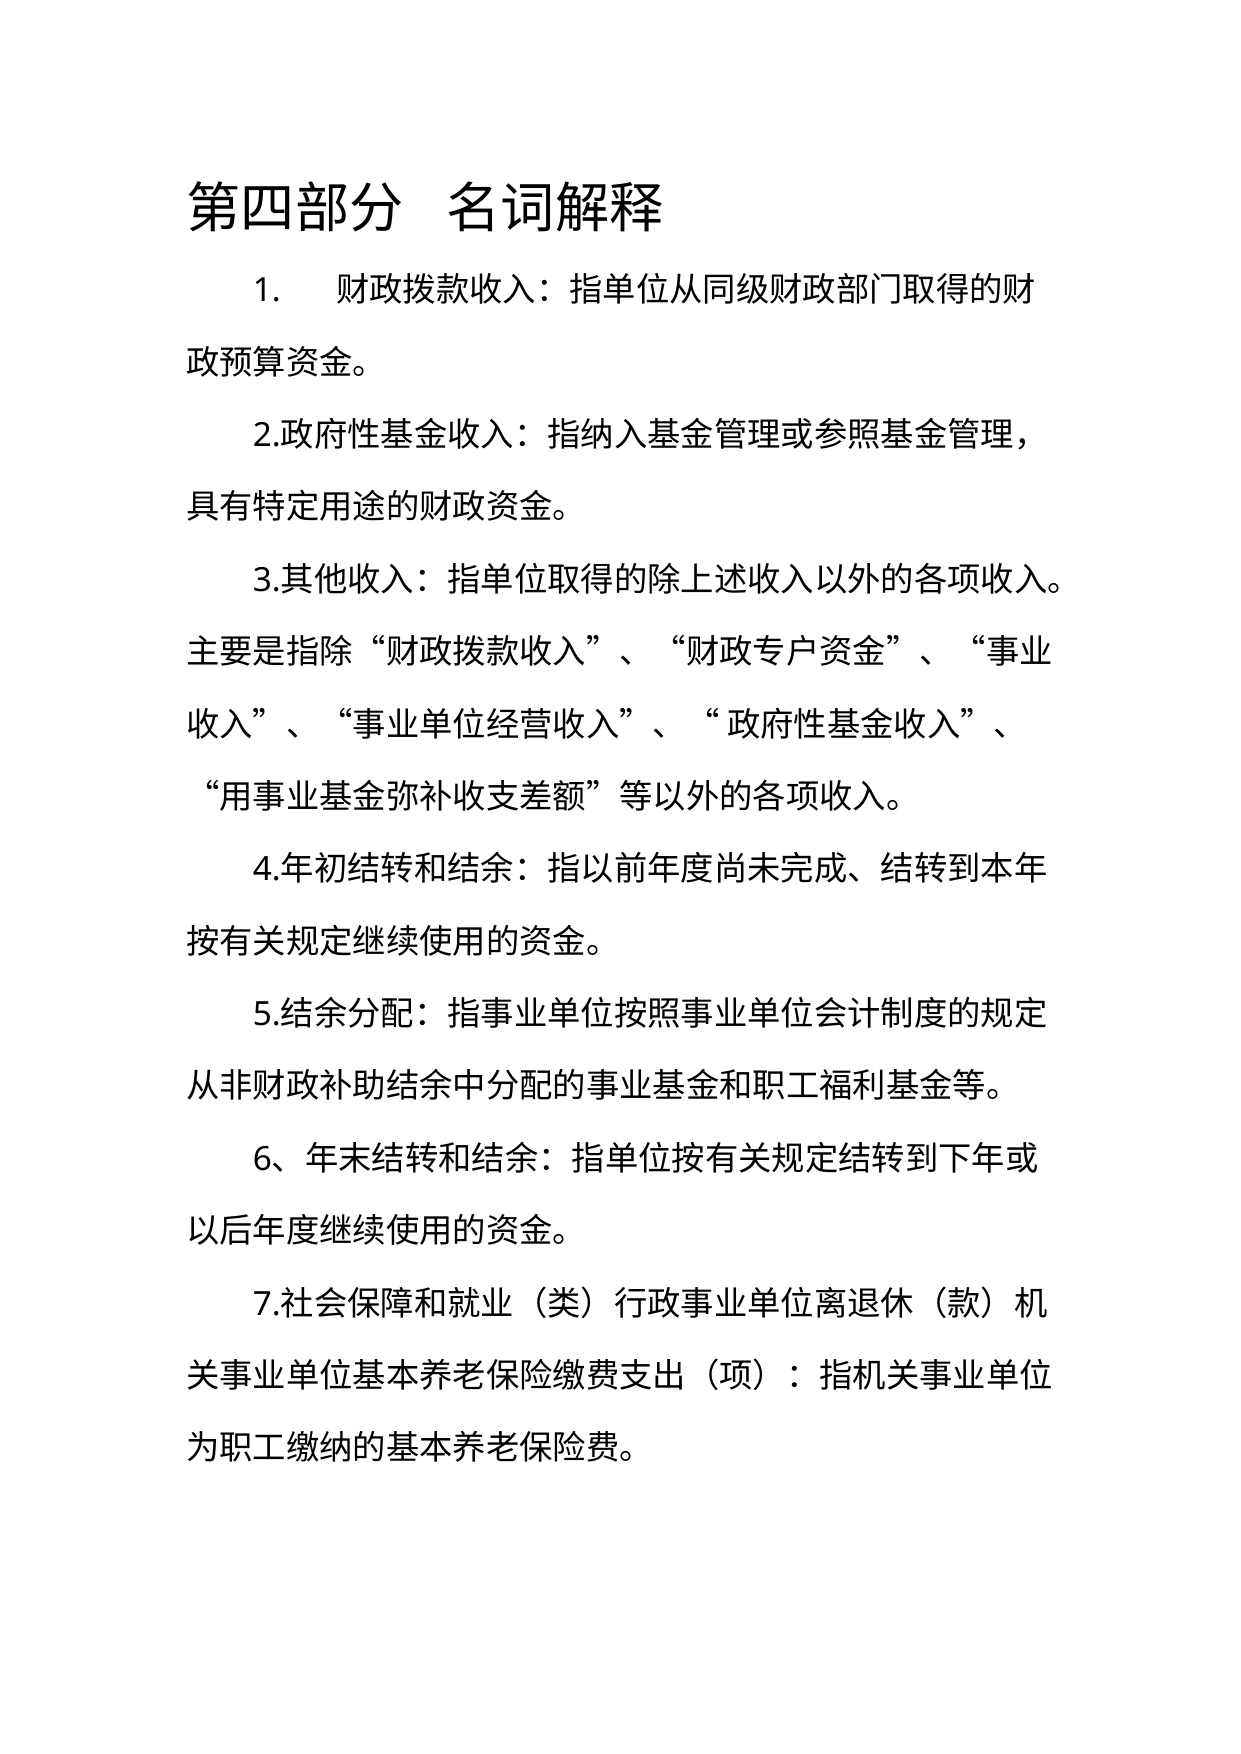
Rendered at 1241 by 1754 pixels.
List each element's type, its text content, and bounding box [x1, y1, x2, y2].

text 4.年初结转和结余：指以前年度尚未完成、结转到本年按有关规定继续使用的资金。 [186, 842, 1054, 963]
list 财政拨款收入：指单位从同级财政部门取得的财政预算资金。 [186, 263, 1054, 384]
text 6、年末结转和结余：指单位按有关规定结转到下年或以后年度继续使用的资金。 [186, 1132, 1054, 1252]
text 3.其他收入：指单位取得的除上述收入以外的各项收入。主要是指除“财政拨款收入”、“财政专户资金”、“事业收入”、“事业单位经营收入”、“ 政府性基金收入”、“用事业基金弥补收支差额”等以外的各项收入。 [186, 553, 1054, 818]
list 名词解释 [186, 172, 1054, 241]
text 2.政府性基金收入：指纳入基金管理或参照基金管理，具有特定用途的财政资金。 [186, 408, 1054, 528]
text 5.结余分配：指事业单位按照事业单位会计制度的规定从非财政补助结余中分配的事业基金和职工福利基金等。 [186, 987, 1054, 1107]
text 7.社会保障和就业（类）行政事业单位离退休（款）机关事业单位基本养老保险缴费支出（项）：指机关事业单位为职工缴纳的基本养老保险费。 [186, 1276, 1054, 1469]
